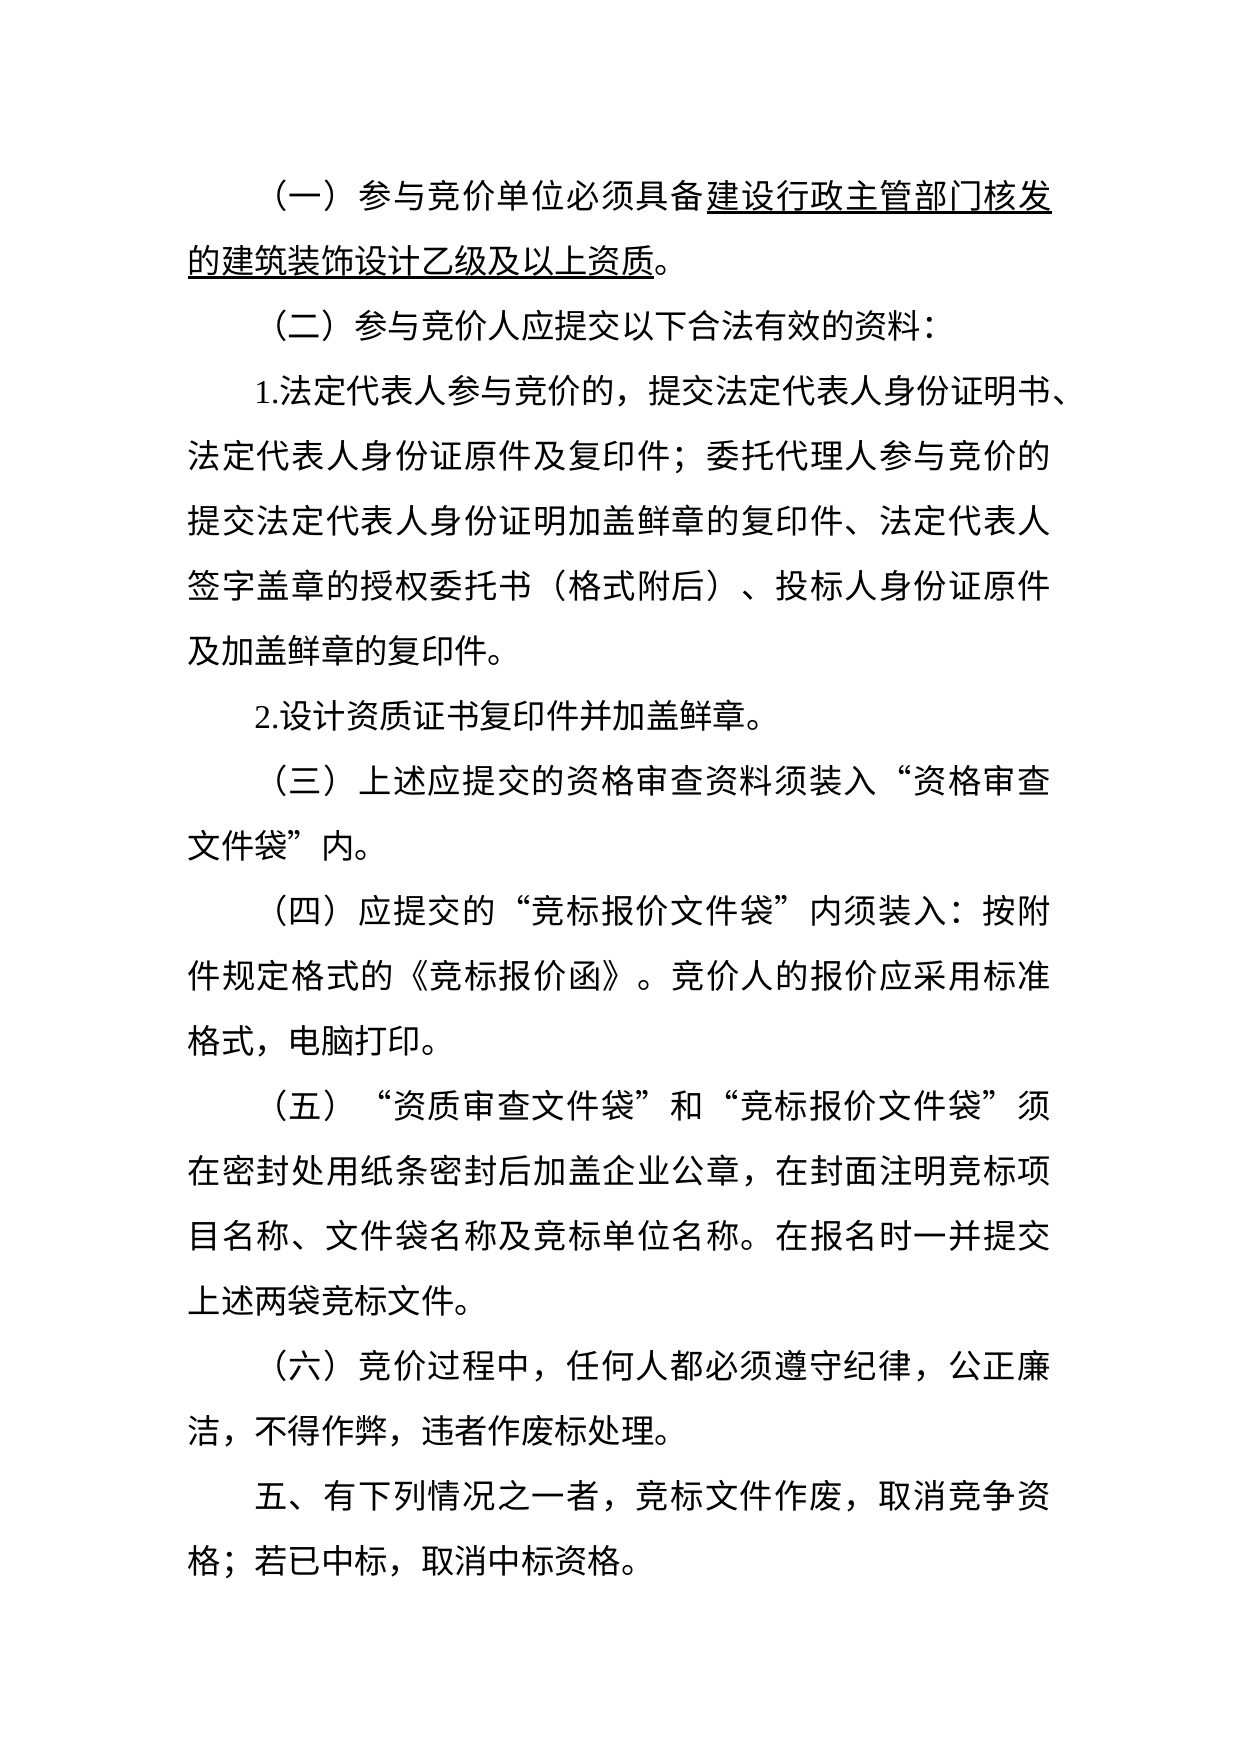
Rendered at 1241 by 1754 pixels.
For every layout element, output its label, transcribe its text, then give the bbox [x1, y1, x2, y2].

text （四）应提交的“竞标报价文件袋”内须装入：按附件规定格式的《竞标报价函》。竞价人的报价应采用标准格式，电脑打印。 [187, 877, 1053, 1072]
text （三）上述应提交的资格审查资料须装入“资格审查文件袋”内。 [187, 747, 1053, 877]
text （六）竞价过程中，任何人都必须遵守纪律，公正廉洁，不得作弊，违者作废标处理。 [187, 1332, 1053, 1462]
text 2.设计资质证书复印件并加盖鲜章。 [187, 682, 1053, 747]
text （二）参与竞价人应提交以下合法有效的资料： [187, 292, 1053, 357]
text （一）参与竞价单位必须具备建设行政主管部门核发的建筑装饰设计乙级及以上资质。 [187, 162, 1053, 292]
text 1.法定代表人参与竞价的，提交法定代表人身份证明书、法定代表人身份证原件及复印件；委托代理人参与竞价的，提交法定代表人身份证明加盖鲜章的复印件、法定代表人签字盖章的授权委托书（格式附后）、投标人身份证原件及加盖鲜章的复印件。 [187, 357, 1053, 682]
text 五、有下列情况之一者，竞标文件作废，取消竞争资格；若已中标，取消中标资格。 [187, 1462, 1053, 1592]
text （五）“资质审查文件袋”和“竞标报价文件袋”须在密封处用纸条密封后加盖企业公章，在封面注明竞标项目名称、文件袋名称及竞标单位名称。在报名时一并提交上述两袋竞标文件。 [187, 1072, 1053, 1332]
